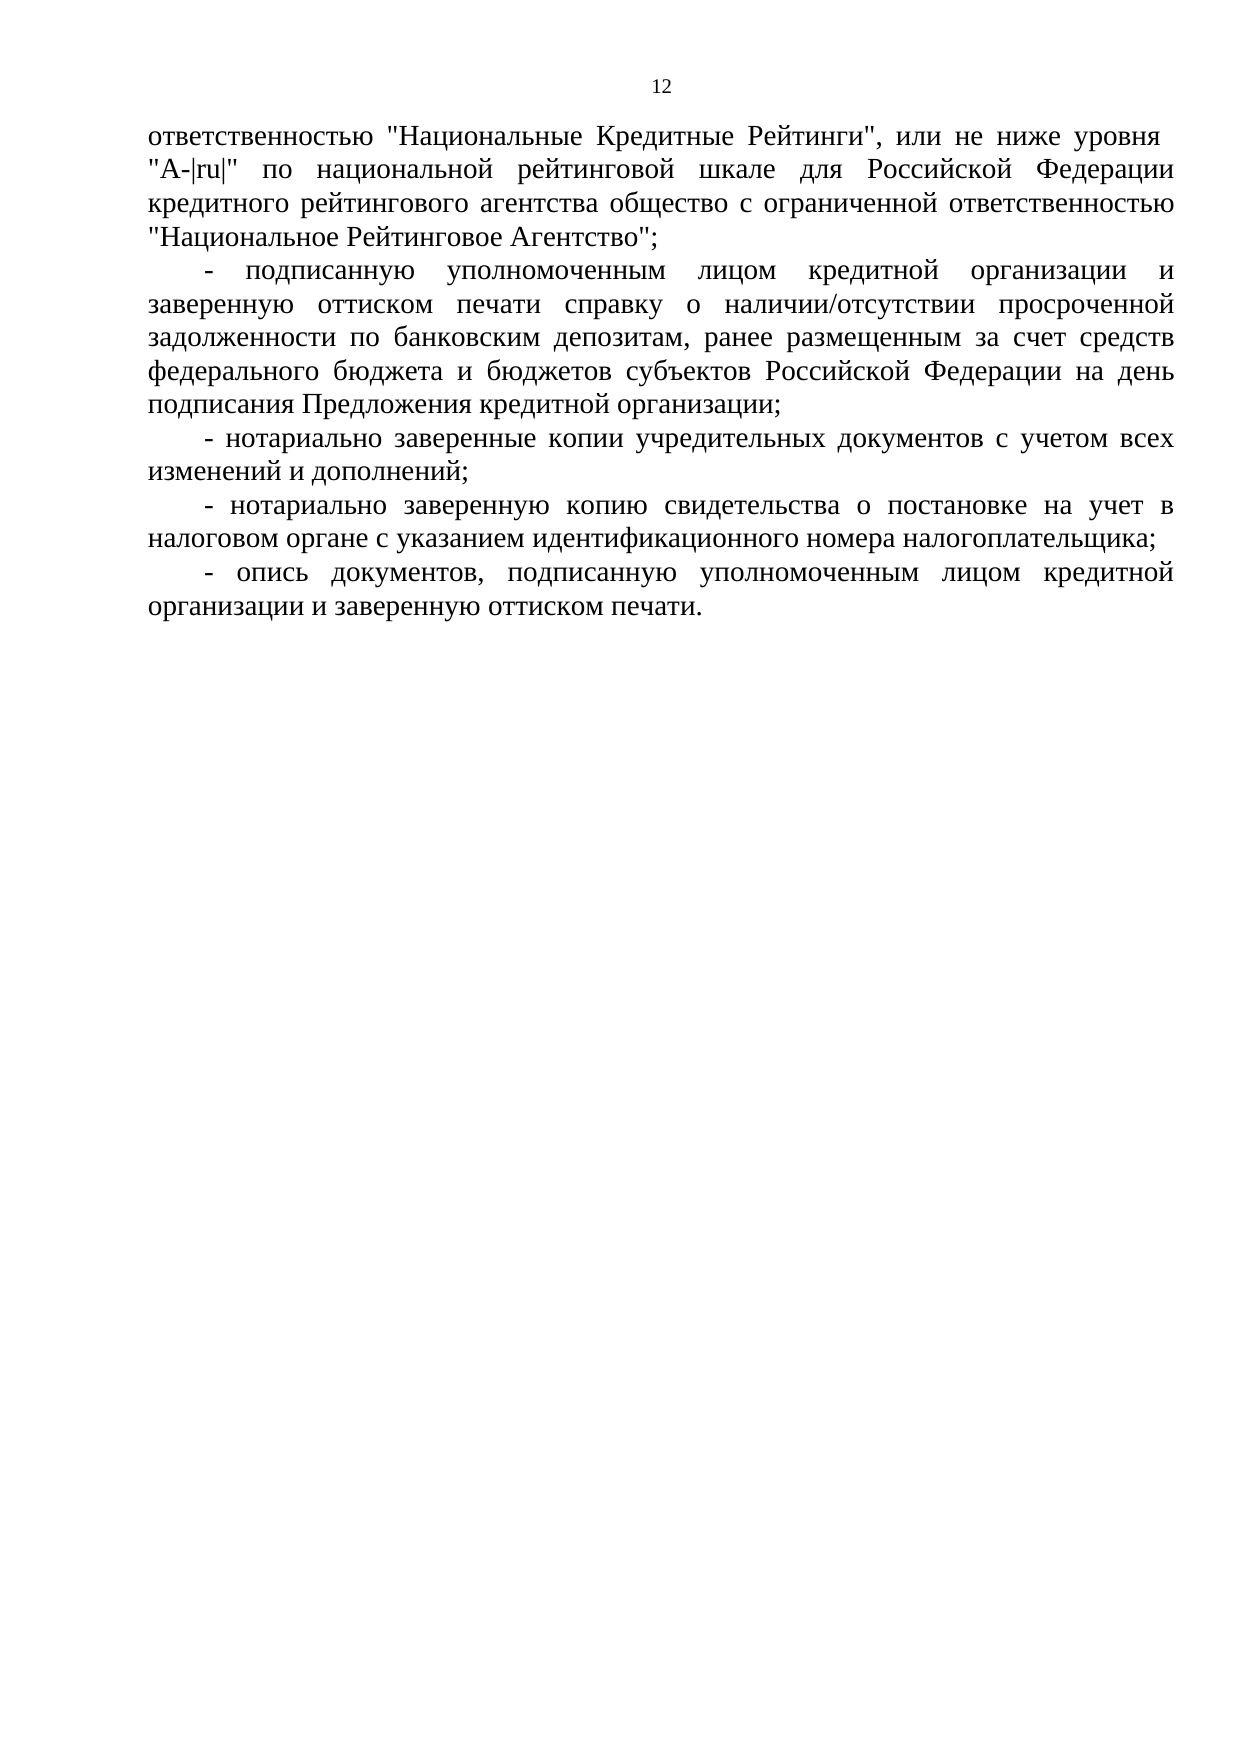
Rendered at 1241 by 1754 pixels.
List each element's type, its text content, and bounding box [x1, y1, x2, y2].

text - нотариально заверенные копии учредительных документов с учетом всех изменений и дополнений; [148, 420, 1175, 487]
text - опись документов, подписанную уполномоченным лицом кредитной организации и заверенную оттиском печати. [148, 554, 1175, 621]
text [148, 118, 1175, 252]
text - подписанную уполномоченным лицом кредитной организации и заверенную оттиском печати справку о наличии/отсутствии просроченной задолженности по банковским депозитам, ранее размещенным за счет средств федерального бюджета и бюджетов субъектов Российской Федерации на день подписания Предложения кредитной организации; [148, 252, 1175, 420]
text - нотариально заверенную копию свидетельства о постановке на учет в налоговом органе с указанием идентификационного номера налогоплательщика; [148, 487, 1175, 554]
